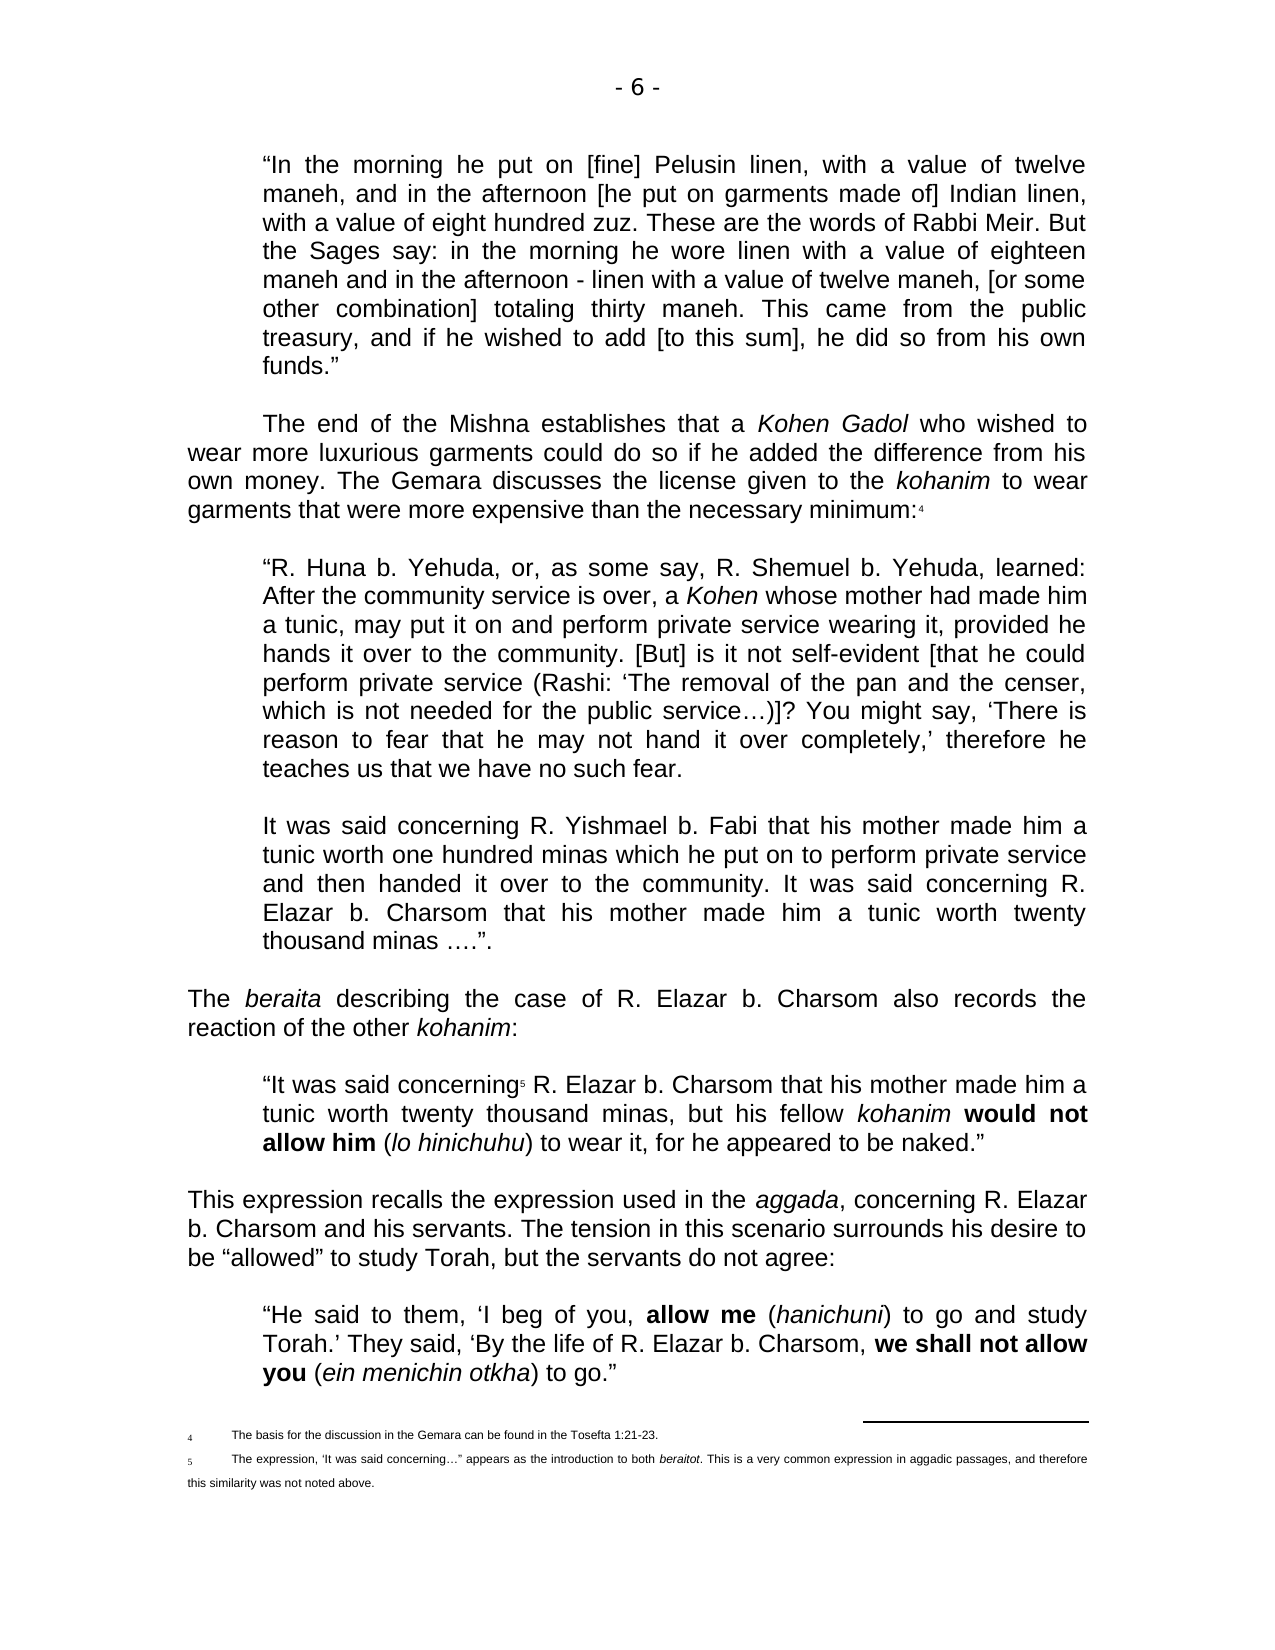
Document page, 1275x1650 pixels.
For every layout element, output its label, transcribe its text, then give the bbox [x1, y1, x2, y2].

text This expression recalls the expression used in the aggada, concerning R. Elazar b. Charsom and his servants. The tension in this scenario surrounds his desire to be “allowed” to study Torah, but the servants do not agree: [187, 1185, 1088, 1271]
text “In the morning he put on [fine] Pelusin linen, with a value of twelve maneh, and in the afternoon [he put on garments made of] Indian linen, with a value of eight hundred zuz. These are the words of Rabbi Meir. But the Sages say: in the morning he wore linen with a value of eighteen maneh and in the afternoon - linen with a value of twelve maneh, [or some other combination] totaling thirty maneh. This came from the public treasury, and if he wished to add [to this sum], he did so from his own funds.” [262, 150, 1088, 380]
text “R. Huna b. Yehuda, or, as some say, R. Shemuel b. Yehuda, learned: After the community service is over, a Kohen whose mother had made him a tunic, may put it on and perform private service wearing it, provided he hands it over to the community. [But] is it not self-evident [that he could perform private service (Rashi: ‘The removal of the pan and the censer, which is not needed for the public service…)]? You might say, ‘There is reason to fear that he may not hand it over completely,’ therefore he teaches us that we have no such fear. [262, 552, 1088, 782]
text It was said concerning R. Yishmael b. Fabi that his mother made him a tunic worth one hundred minas which he put on to perform private service and then handed it over to the community. It was said concerning R. Elazar b. Charsom that his mother made him a tunic worth twenty thousand minas ….”. [262, 811, 1088, 955]
text “He said to them, ‘I beg of you, allow me (hanichuni) to go and study Torah.’ They said, ‘By the life of R. Elazar b. Charsom, we shall not allow you (ein menichin otkha) to go.” [262, 1300, 1088, 1386]
text The end of the Mishna establishes that a Kohen Gadol who wished to wear more luxurious garments could do so if he added the difference from his own money. The Gemara discusses the license given to the kohanim to wear garments that were more expensive than the necessary minimum: [187, 409, 1088, 524]
text “It was said concerning R. Elazar b. Charsom that his mother made him a tunic worth twenty thousand minas, but his fellow kohanim would not allow him (lo hinichuhu) to wear it, for he appeared to be naked.” [262, 1070, 1088, 1156]
text The beraita describing the case of R. Elazar b. Charsom also records the reaction of the other kohanim: [187, 984, 1088, 1041]
